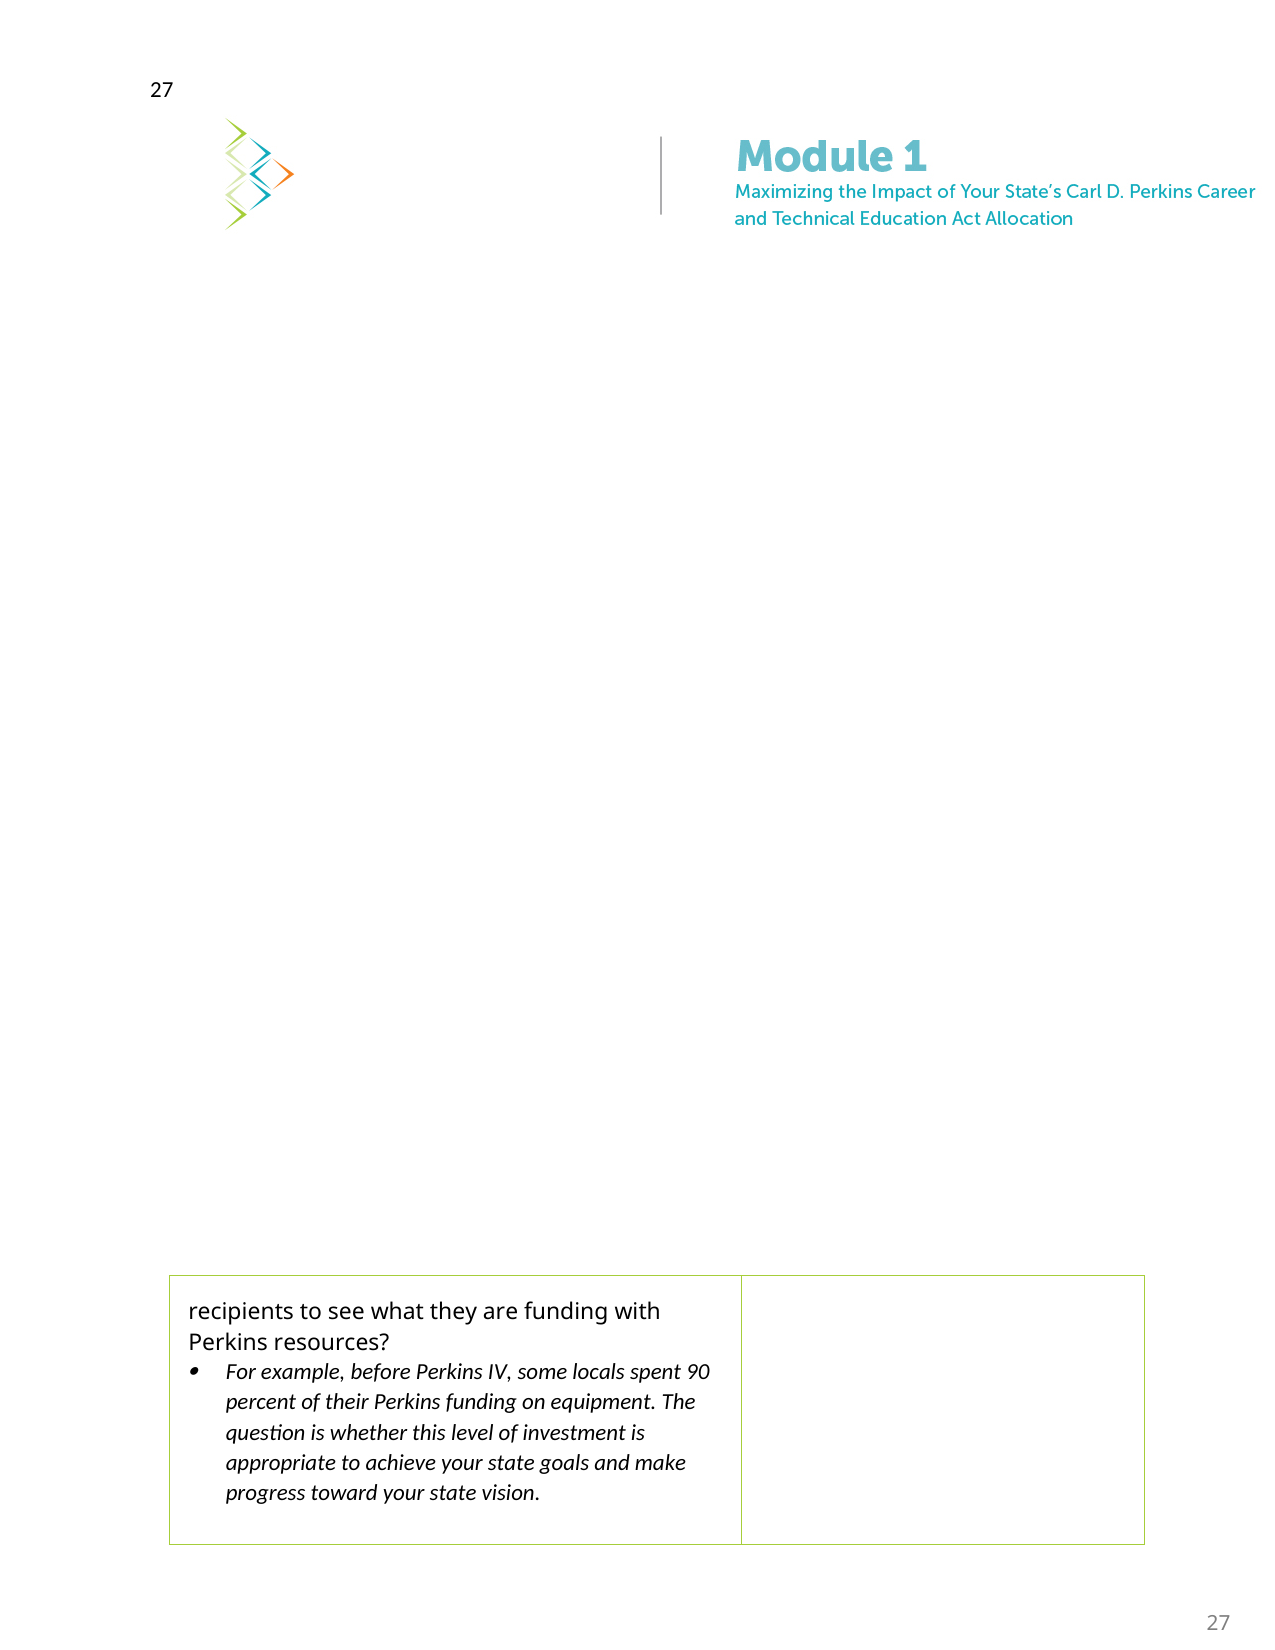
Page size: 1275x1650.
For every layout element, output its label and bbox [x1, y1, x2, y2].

table_cell [742, 1276, 1144, 1544]
picture [150, 75, 1275, 1276]
table_cell [170, 1276, 741, 1544]
